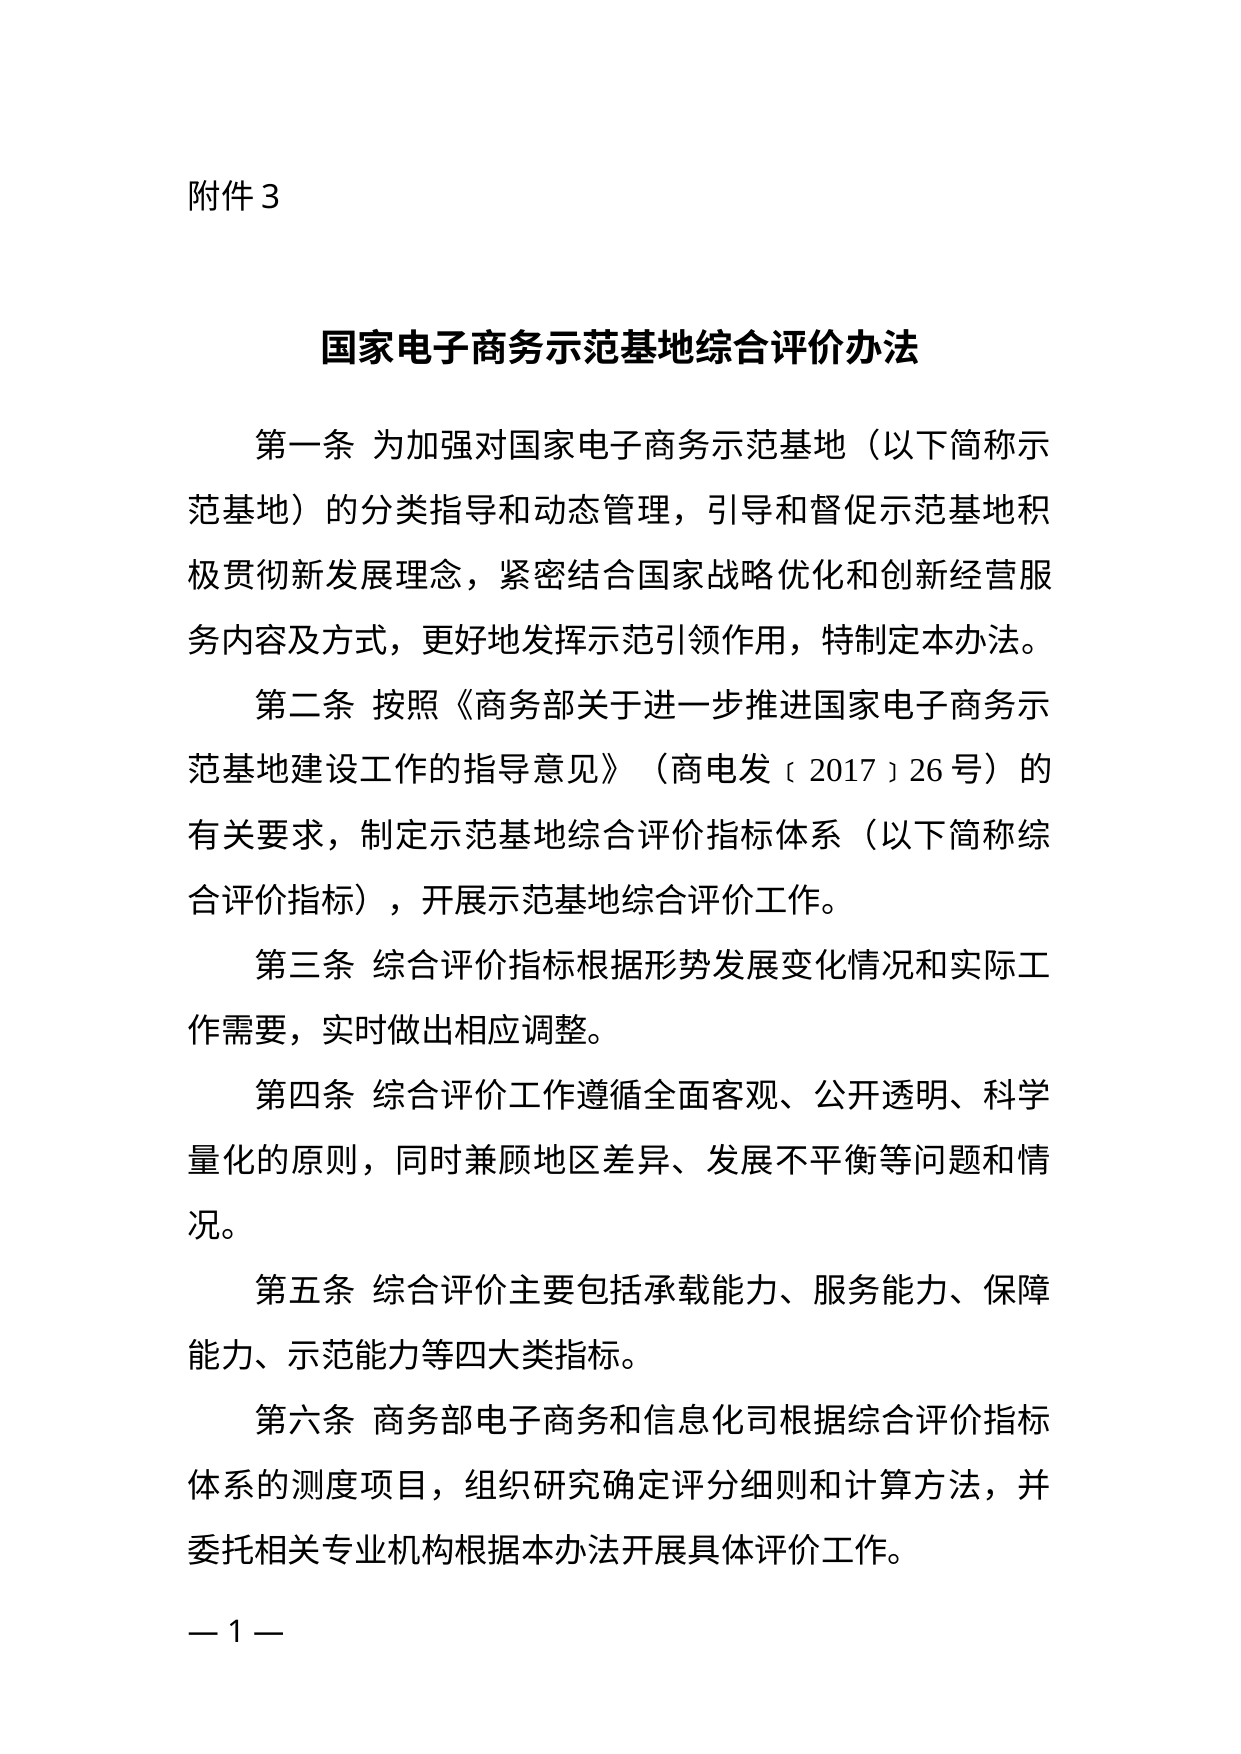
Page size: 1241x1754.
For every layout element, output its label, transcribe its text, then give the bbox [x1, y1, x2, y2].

text 第五条 综合评价主要包括承载能力、服务能力、保障能力、示范能力等四大类指标。 [187, 1255, 1053, 1385]
text 第三条 综合评价指标根据形势发展变化情况和实际工作需要，实时做出相应调整。 [187, 930, 1053, 1060]
text 附件3 [187, 162, 1053, 227]
text 国家电子商务示范基地综合评价办法 [187, 312, 1053, 377]
text 第六条 商务部电子商务和信息化司根据综合评价指标体系的测度项目，组织研究确定评分细则和计算方法，并委托相关专业机构根据本办法开展具体评价工作。 [187, 1385, 1053, 1580]
text 第一条 为加强对国家电子商务示范基地（以下简称示范基地）的分类指导和动态管理，引导和督促示范基地积极贯彻新发展理念，紧密结合国家战略优化和创新经营服务内容及方式，更好地发挥示范引领作用，特制定本办法。 [187, 410, 1053, 670]
text 第二条 按照《商务部关于进一步推进国家电子商务示范基地建设工作的指导意见》（商电发﹝2017﹞26号）的有关要求，制定示范基地综合评价指标体系（以下简称综合评价指标），开展示范基地综合评价工作。 [187, 670, 1053, 930]
text 第四条 综合评价工作遵循全面客观、公开透明、科学量化的原则，同时兼顾地区差异、发展不平衡等问题和情况。 [187, 1060, 1053, 1255]
